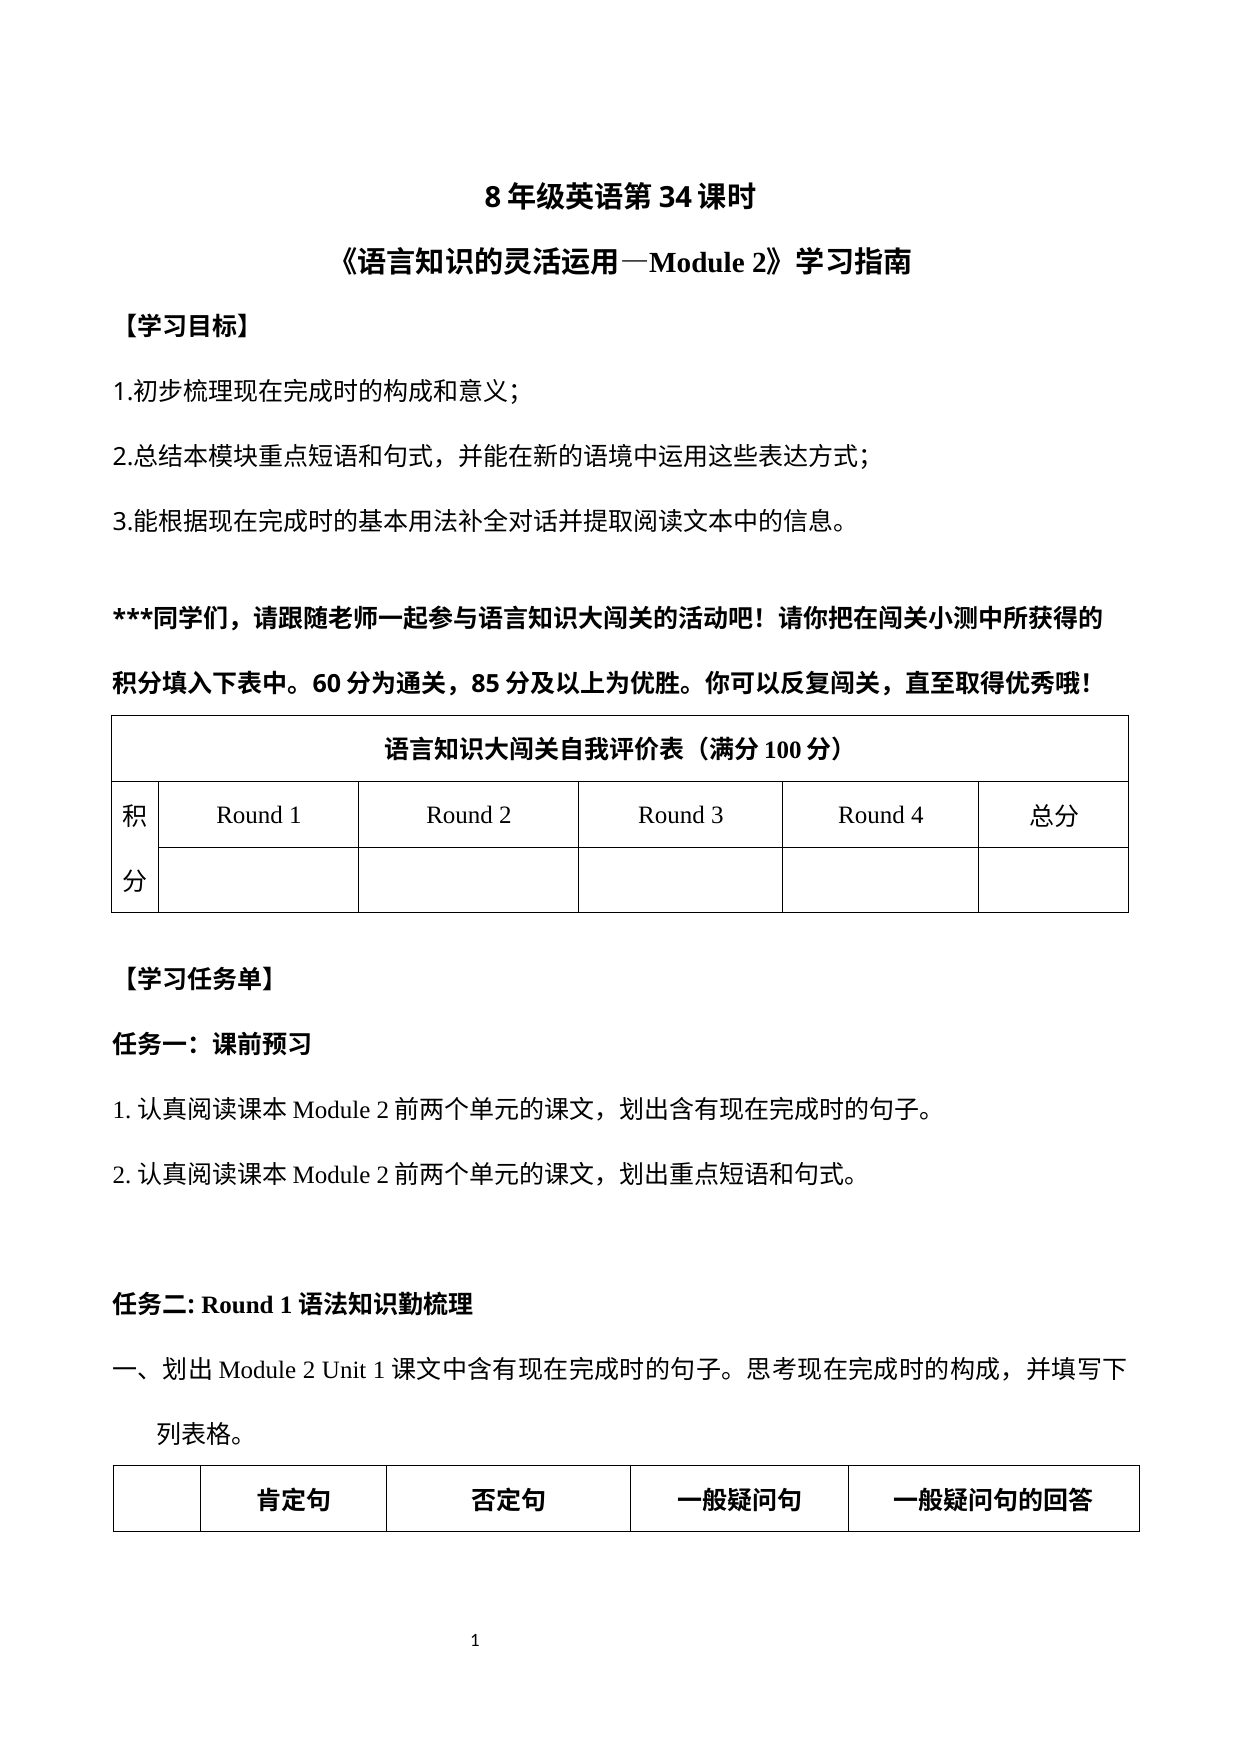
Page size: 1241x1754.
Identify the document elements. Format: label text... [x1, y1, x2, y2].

table_cell Round 4 [783, 782, 978, 847]
list 认真阅读课本Module 2前两个单元的课文，划出重点短语和句式。 [112, 1140, 1128, 1205]
table_cell [979, 848, 1128, 912]
text 任务二: Round 1 语法知识勤梳理 [112, 1270, 1128, 1335]
table_cell [359, 848, 578, 912]
table_cell 总分 [979, 782, 1128, 847]
text 1.初步梳理现在完成时的构成和意义； [112, 357, 1128, 422]
table_cell [579, 848, 782, 912]
text 【学习目标】 [112, 292, 1128, 357]
table_cell Round 3 [579, 782, 782, 847]
table_header 语言知识大闯关自我评价表（满分100分） [112, 716, 1128, 781]
text 2.总结本模块重点短语和句式，并能在新的语境中运用这些表达方式； [112, 422, 1128, 487]
table_cell 积 分 [112, 782, 158, 912]
text 任务一：课前预习 [112, 1010, 1128, 1075]
list 认真阅读课本Module 2前两个单元的课文，划出含有现在完成时的句子。 [112, 1075, 1128, 1140]
list 划出Module 2 Unit 1课文中含有现在完成时的句子。思考现在完成时的构成，并填写下列表格。 [112, 1335, 1128, 1465]
table_header 肯定句 [201, 1466, 386, 1531]
table_header 一般疑问句的回答 [849, 1466, 1139, 1531]
table_cell Round 2 [359, 782, 578, 847]
table_cell [783, 848, 978, 912]
table_cell [159, 848, 358, 912]
table_header [114, 1466, 200, 1531]
text 3.能根据现在完成时的基本用法补全对话并提取阅读文本中的信息。 [112, 487, 1128, 552]
table_header 否定句 [387, 1466, 630, 1531]
text 【学习任务单】 [112, 945, 1128, 1010]
table_header 一般疑问句 [631, 1466, 848, 1531]
table_cell Round 1 [159, 782, 358, 847]
text 8年级英语第34课时 [112, 162, 1128, 227]
text ***同学们，请跟随老师一起参与语言知识大闯关的活动吧！请你把在闯关小测中所获得的积分填入下表中。60分为通关，85分及以上为优胜。你可以反复闯关，直至取得优秀哦！ [112, 584, 1128, 714]
text 《语言知识的灵活运用—Module 2》学习指南 [112, 227, 1128, 292]
